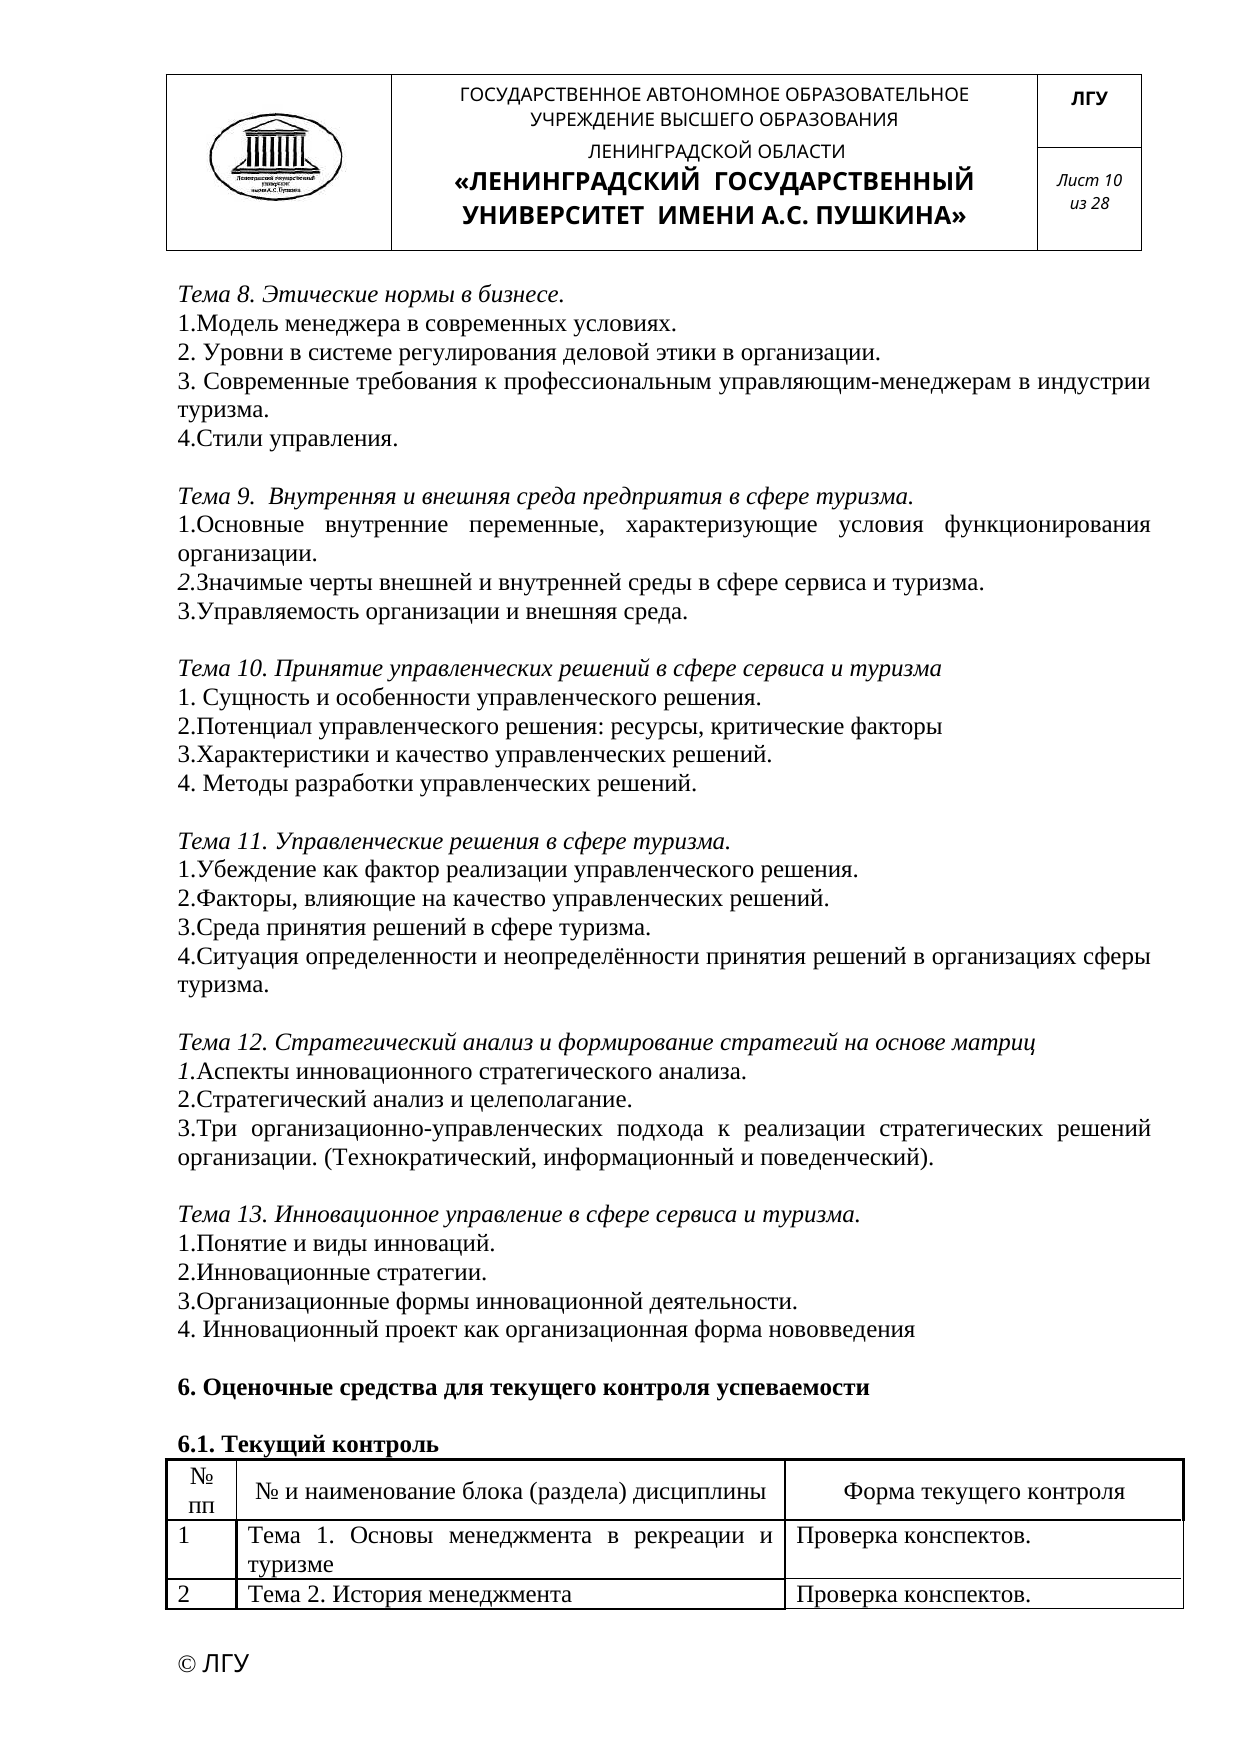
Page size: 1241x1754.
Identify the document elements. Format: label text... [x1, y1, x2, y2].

text 3.Характеристики и качество управленческих решений. [177, 739, 1152, 768]
text Тема 13. Инновационное управление в сфере сервиса и туризма. [177, 1199, 1152, 1228]
table_cell Проверка конспектов. [786, 1519, 1183, 1578]
table_cell Тема 1. Основы менеджмента в рекреации и туризме [238, 1521, 784, 1578]
table_cell 1 [168, 1521, 235, 1578]
table_header Форма текущего контроля [786, 1461, 1182, 1519]
text 4. Методы разработки управленческих решений. [177, 768, 1152, 797]
text 3.Управляемость организации и внешняя среда. [177, 596, 1152, 624]
text 3.Среда принятия решений в сфере туризма. [177, 912, 1152, 941]
text Тема 9. Внутренняя и внешняя среда предприятия в сфере туризма. [177, 481, 1152, 509]
table_cell Тема 2. История менеджмента [238, 1580, 784, 1608]
table_cell Проверка конспектов. [786, 1578, 1183, 1608]
text 2. Уровни в системе регулирования деловой этики в организации. [177, 337, 1152, 366]
text Тема 8. Этические нормы в бизнесе. [177, 279, 1152, 308]
table_cell 2 [168, 1580, 235, 1608]
text 2.Инновационные стратегии. [177, 1257, 1152, 1286]
text 2.Значимые черты внешней и внутренней среды в сфере сервиса и туризма. [177, 567, 1152, 596]
text Тема 10. Принятие управленческих решений в сфере сервиса и туризма [177, 653, 1152, 682]
text 2.Потенциал управленческого решения: ресурсы, критические факторы [177, 711, 1152, 739]
text 4.Ситуация определенности и неопределённости принятия решений в организациях сферы туризма. [177, 941, 1152, 998]
text 6.1. Текущий контроль [177, 1429, 1152, 1458]
text 6. Оценочные средства для текущего контроля успеваемости [177, 1372, 1152, 1401]
text 3.Три организационно-управленческих подхода к реализации стратегических решений организации. (Технократический, информационный и поведенческий). [177, 1113, 1152, 1171]
table_header № пп [168, 1461, 236, 1519]
text 4. Инновационный проект как организационная форма нововведения [177, 1314, 1152, 1343]
text Тема 11. Управленческие решения в сфере туризма. [177, 826, 1152, 854]
picture [177, 75, 386, 241]
table_header № и наименование блока (раздела) дисциплины [237, 1461, 784, 1519]
text Тема 12. Стратегический анализ и формирование стратегий на основе матриц [177, 1027, 1152, 1056]
text 1.Аспекты инновационного стратегического анализа. [177, 1056, 1152, 1084]
text 1. Сущность и особенности управленческого решения. [177, 682, 1152, 711]
text 2.Стратегический анализ и целеполагание. [177, 1084, 1152, 1113]
text 3. Современные требования к профессиональным управляющим-менеджерам в индустрии туризма. [177, 366, 1152, 423]
text 1.Понятие и виды инноваций. [177, 1228, 1152, 1257]
text 1.Убеждение как фактор реализации управленческого решения. [177, 854, 1152, 883]
text 1.Основные внутренние переменные, характеризующие условия функционирования организации. [177, 509, 1152, 567]
text 3.Организационные формы инновационной деятельности. [177, 1286, 1152, 1314]
text 1.Модель менеджера в современных условиях. [177, 308, 1152, 337]
text 4.Стили управления. [177, 423, 1152, 452]
text 2.Факторы, влияющие на качество управленческих решений. [177, 883, 1152, 912]
